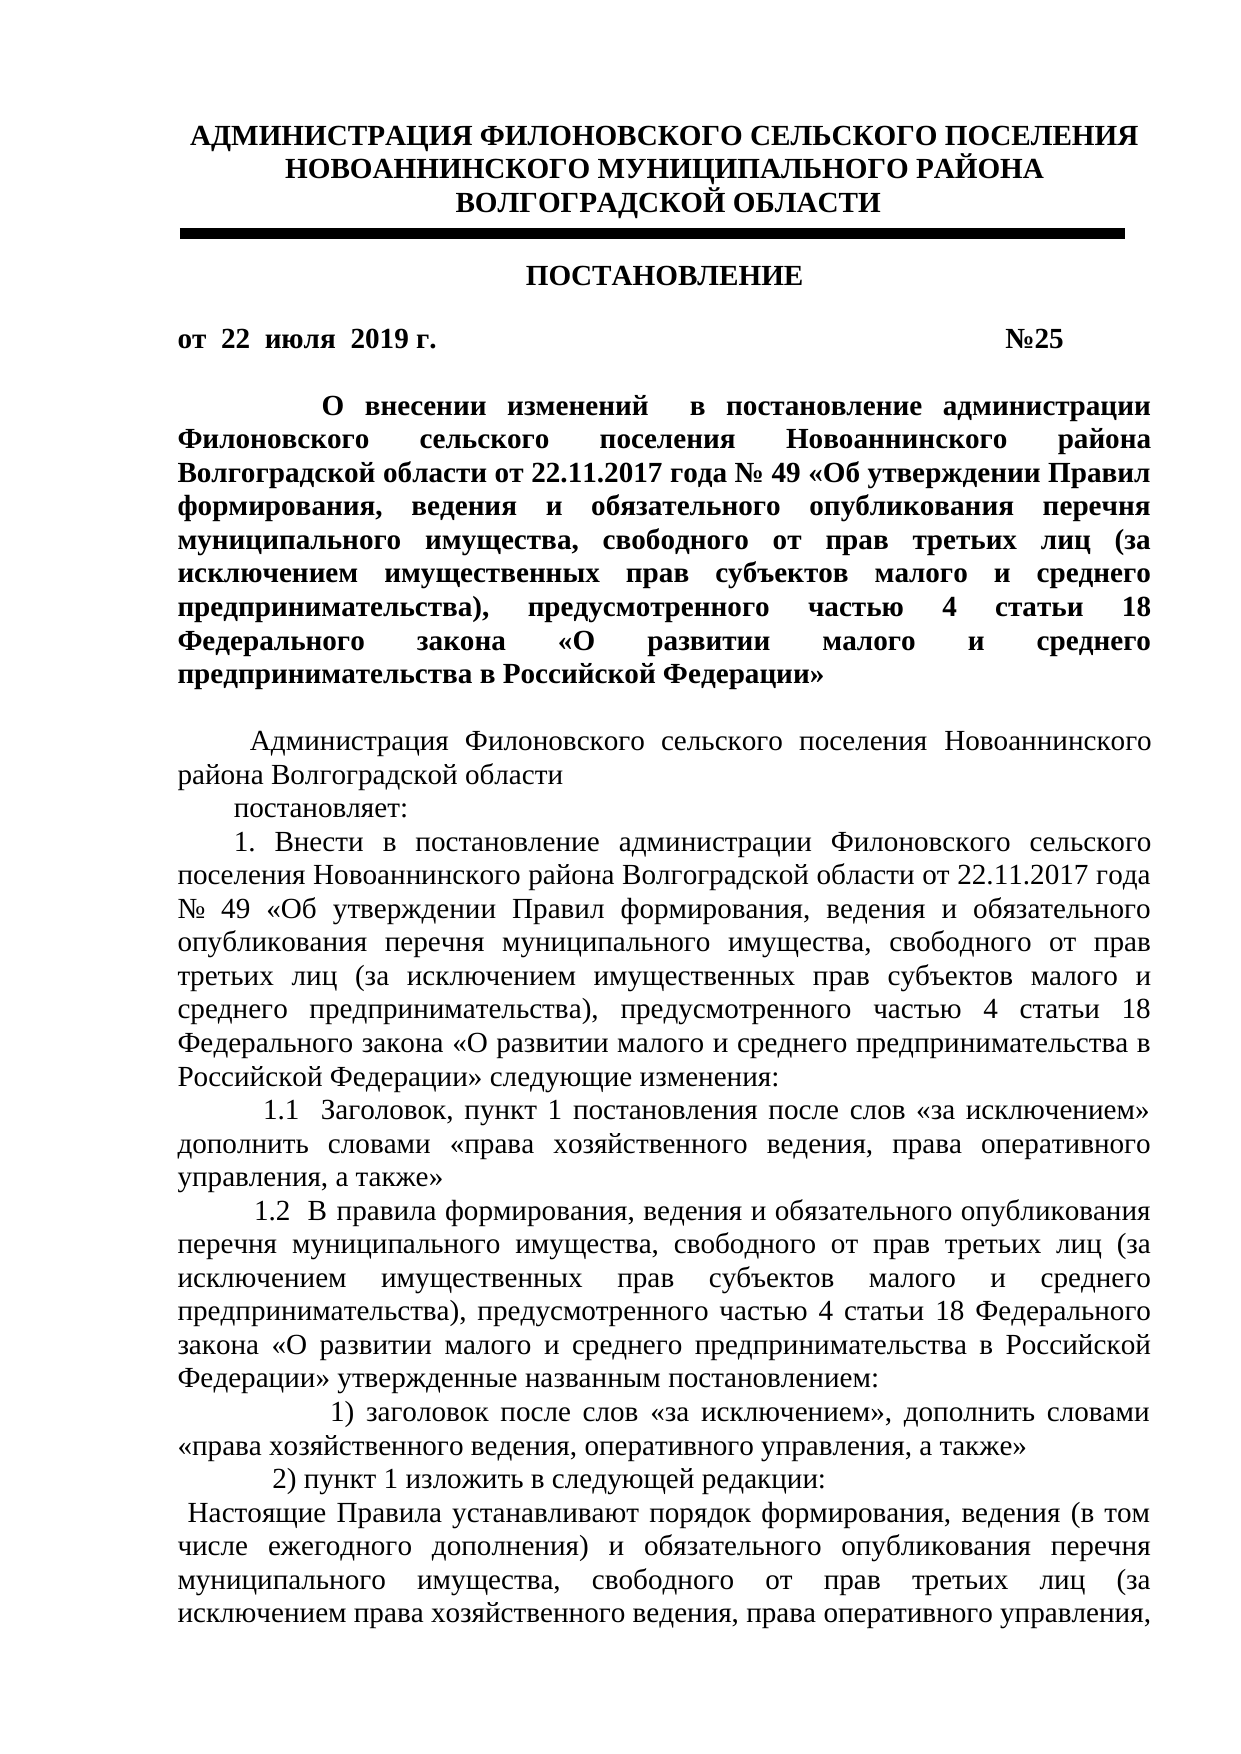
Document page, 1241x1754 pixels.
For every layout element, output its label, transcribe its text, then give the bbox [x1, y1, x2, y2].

text О внесении изменений в постановление администрации Филоновского сельского поселения Новоаннинского района Волгоградской области от 22.11.2017 года № 49 «Об утверждении Правил формирования, ведения и обязательного опубликования перечня муниципального имущества, свободного от прав третьих лиц (за исключением имущественных прав субъектов малого и среднего предпринимательства), предусмотренного частью 4 статьи 18 Федерального закона «О развитии малого и среднего предпринимательства в Российской Федерации» [177, 388, 1152, 690]
text 1. Внести в постановление администрации Филоновского сельского поселения Новоаннинского района Волгоградской области от 22.11.2017 года № 49 «Об утверждении Правил формирования, ведения и обязательного опубликования перечня муниципального имущества, свободного от прав третьих лиц (за исключением имущественных прав субъектов малого и среднего предпринимательства), предусмотренного частью 4 статьи 18 Федерального закона «О развитии малого и среднего предпринимательства в Российской Федерации» следующие изменения: [177, 824, 1152, 1092]
text АДМИНИСТРАЦИЯ ФИЛОНОВСКОГО СЕЛЬСКОГО ПОСЕЛЕНИЯ [177, 118, 1152, 152]
text 1.1 Заголовок, пункт 1 постановления после слов «за исключением» дополнить словами «права хозяйственного ведения, права оперативного управления, а также» [177, 1092, 1152, 1193]
text 2) пункт 1 изложить в следующей редакции: [177, 1461, 1152, 1495]
text ПОСТАНОВЛЕНИЕ [177, 258, 1152, 292]
text Администрация Филоновского сельского поселения Новоаннинского района Волгоградской области [177, 723, 1152, 790]
text 1.2 В правила формирования, ведения и обязательного опубликования перечня муниципального имущества, свободного от прав третьих лиц (за исключением имущественных прав субъектов малого и среднего предпринимательства), предусмотренного частью 4 статьи 18 Федерального закона «О развитии малого и среднего предпринимательства в Российской Федерации» утвержденные названным постановлением: [177, 1193, 1152, 1394]
text 1) заголовок после слов «за исключением», дополнить словами «права хозяйственного ведения, оперативного управления, а также» [177, 1394, 1152, 1461]
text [177, 1495, 1152, 1629]
text постановляет: [177, 790, 1152, 824]
text от 22 июля 2019 г. №25 [177, 321, 1152, 354]
text НОВОАННИНСКОГО МУНИЦИПАЛЬНОГО РАЙОНА [177, 152, 1152, 185]
text ВОЛГОГРАДСКОЙ ОБЛАСТИ [177, 185, 1152, 219]
